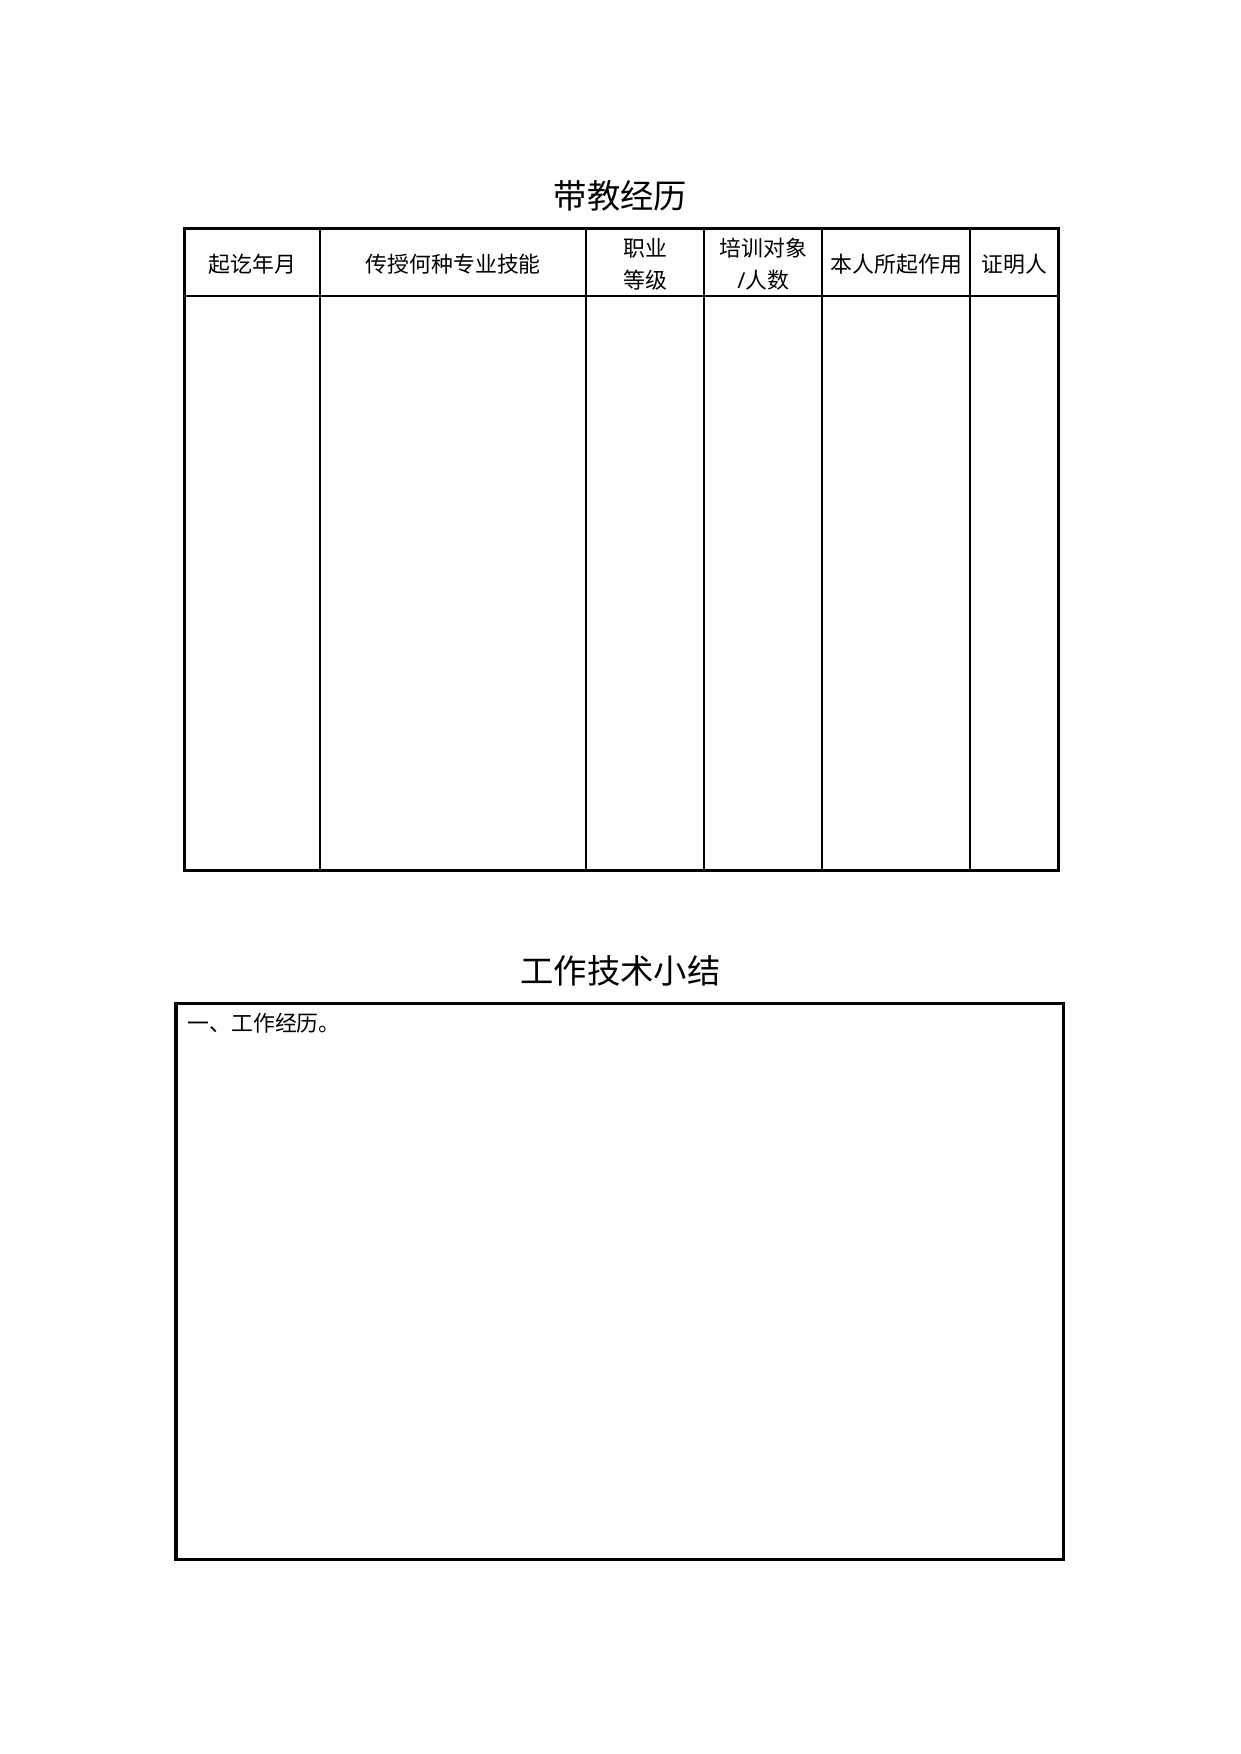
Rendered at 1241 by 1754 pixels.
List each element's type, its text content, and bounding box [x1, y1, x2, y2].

text 工作技术小结 [187, 937, 1053, 1002]
table_cell [705, 297, 821, 869]
table_cell [971, 297, 1057, 869]
table_header 本人所起作用 [823, 230, 969, 295]
table_header 培训对象 /人数 [705, 230, 821, 295]
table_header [178, 1005, 1062, 1558]
table_cell [186, 297, 319, 869]
table_cell [587, 297, 703, 869]
table_header 传授何种专业技能 [321, 230, 585, 295]
table_cell [823, 297, 969, 869]
table_header 职业 等级 [587, 230, 703, 295]
text 带教经历 [187, 162, 1053, 227]
table_header 证明人 [971, 230, 1057, 295]
table_cell [321, 297, 585, 869]
table_header 起讫年月 [186, 230, 319, 295]
